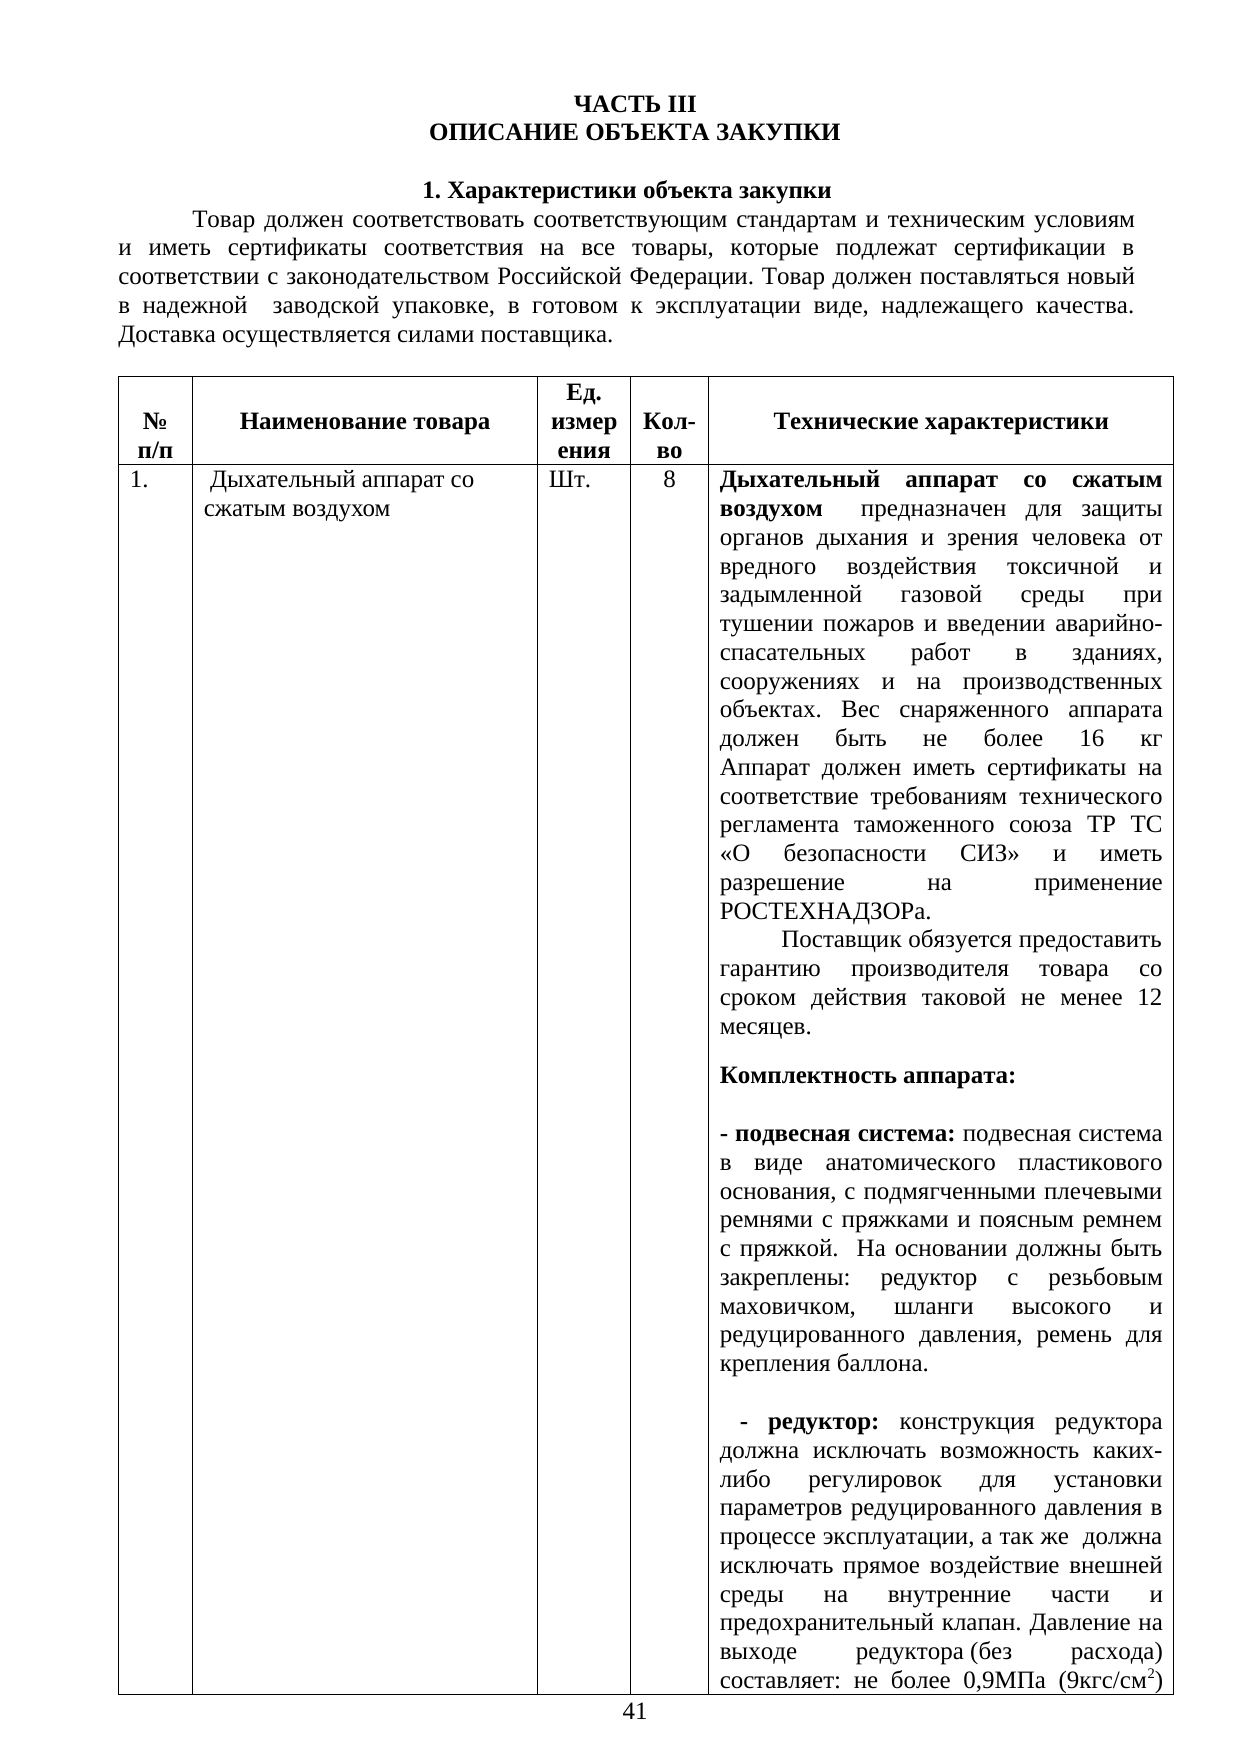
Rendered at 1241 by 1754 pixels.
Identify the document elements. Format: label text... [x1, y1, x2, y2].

table_header Технические характеристики [709, 377, 1173, 463]
table_cell Шт. [538, 465, 630, 1694]
text Товар должен соответствовать соответствующим стандартам и техническим условиям и иметь сертификаты соответствия на все товары, которые подлежат сертификации в соответствии с законодательством Российской Федерации. Товар должен поставляться новый в надежной заводской упаковке, в готовом к эксплуатации виде, надлежащего качества. Доставка осуществляется силами поставщика. [118, 204, 1136, 347]
table_header Ед. измерения [538, 377, 630, 463]
table_cell 8 [631, 465, 708, 1694]
text 1. Характеристики объекта закупки [118, 175, 1136, 204]
table_header № п/п [119, 377, 192, 463]
table_cell 1. [119, 465, 192, 1694]
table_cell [709, 465, 1173, 1694]
text ОПИСАНИЕ ОБЪЕКТА ЗАКУПКИ [118, 117, 1152, 146]
table_header Наименование товара [193, 377, 537, 463]
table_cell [193, 465, 537, 1694]
text ЧАСТЬ III [118, 89, 1152, 117]
table_header Кол-во [631, 377, 708, 463]
